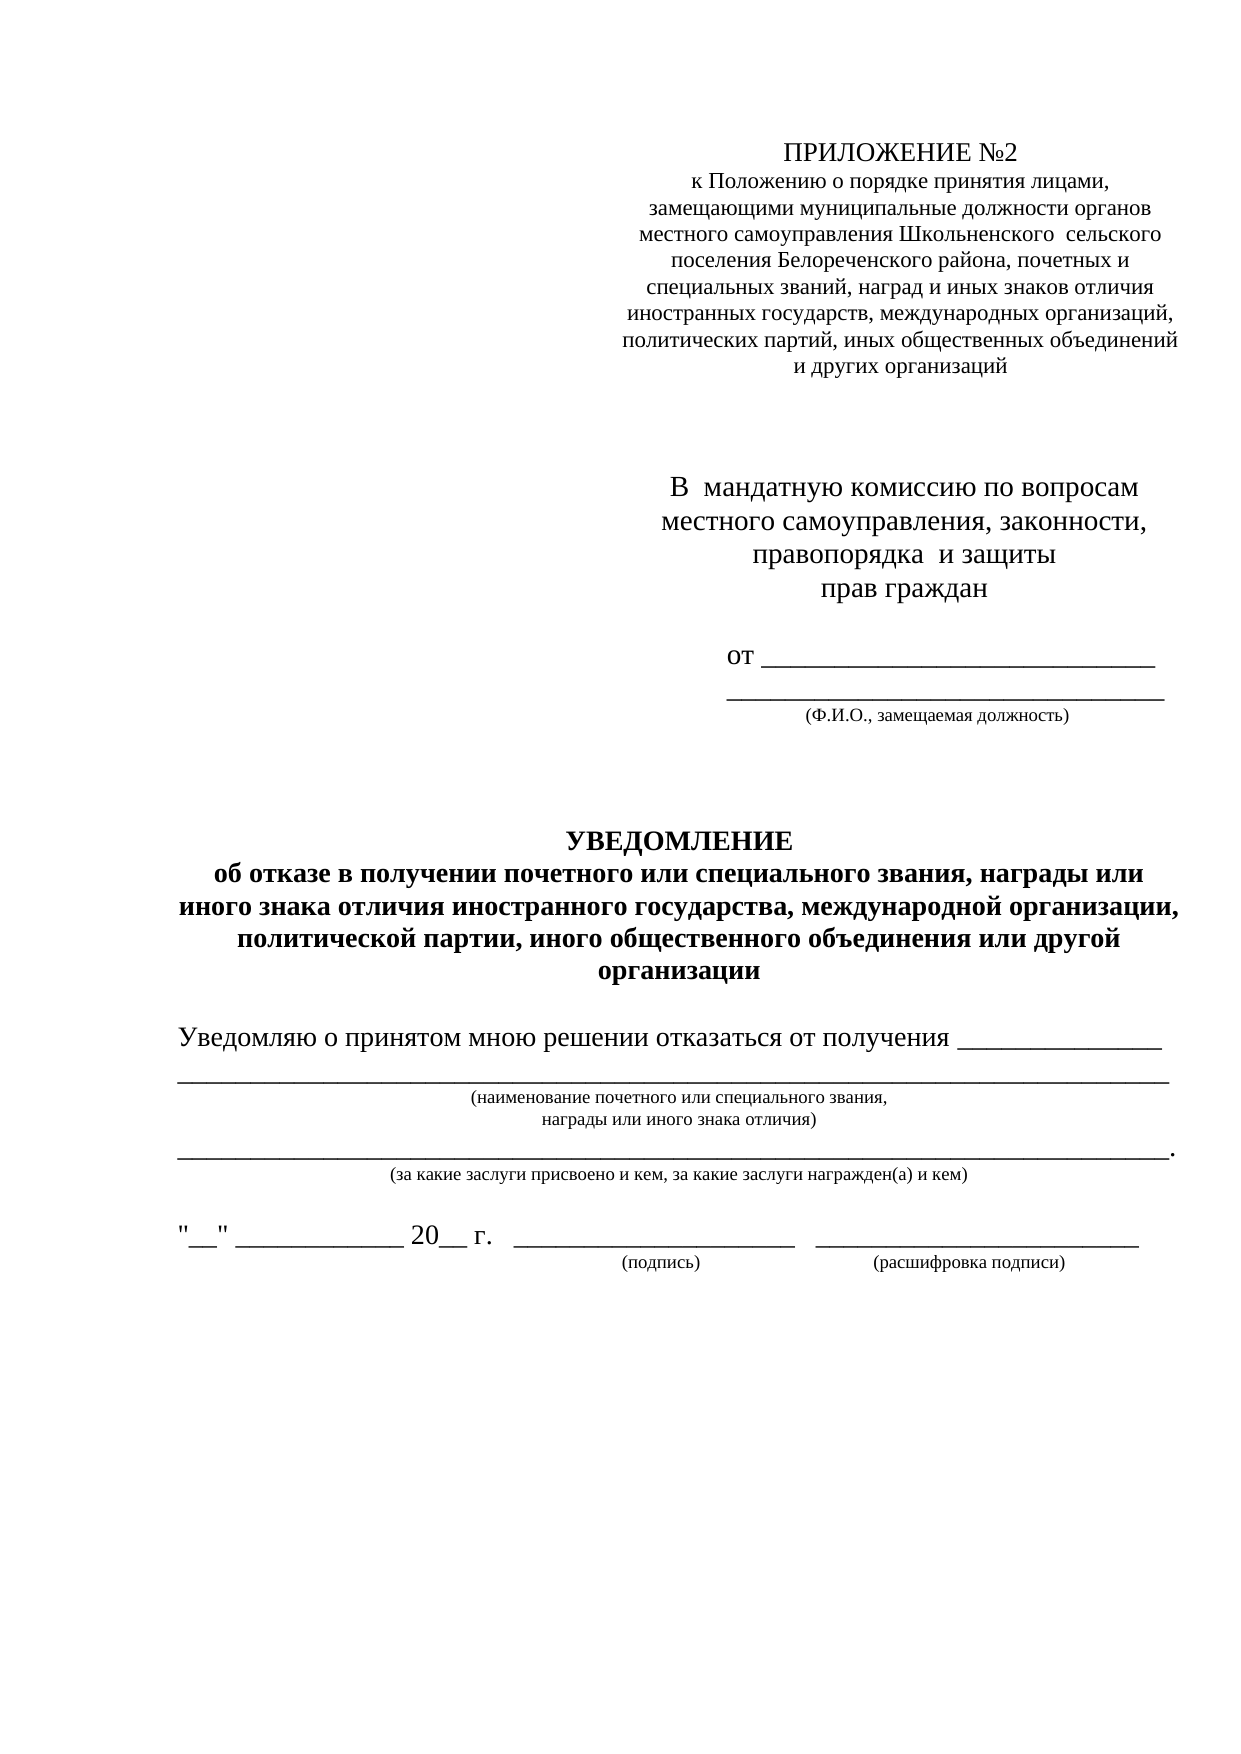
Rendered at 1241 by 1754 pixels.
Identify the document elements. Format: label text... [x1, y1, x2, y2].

text прав граждан [627, 570, 1181, 603]
text ____________________________________________________________________. [177, 1129, 1181, 1163]
text об отказе в получении почетного или специального звания, награды или иного знака отличия иностранного государства, международной организации, политической партии, иного общественного объединения или другой организации [177, 856, 1181, 986]
text от ___________________________ [398, 637, 1181, 670]
text В мандатную комиссию по вопросам местного самоуправления, законности, правопорядка и защиты [627, 469, 1181, 570]
text к Положению о порядке принятия лицами, замещающими муниципальные должности органов местного самоуправления Школьненского сельского поселения Белореченского района, почетных и специальных званий, наград и иных знаков отличия иностранных государств, международных организаций, политических партий, иных общественных объединений и других организаций [620, 167, 1181, 378]
text "__" ____________ 20__ г. ____________________ _______________________ [177, 1218, 1181, 1251]
text ____________________________________________________________________ [177, 1053, 1181, 1086]
text ПРИЛОЖЕНИЕ №2 [620, 136, 1181, 167]
text ______________________________ [398, 670, 1181, 704]
text Уведомляю о принятом мною решении отказаться от получения ______________ [177, 1019, 1181, 1053]
text (за какие заслуги присвоено и кем, за какие заслуги награжден(а) и кем) [177, 1163, 1181, 1184]
text УВЕДОМЛЕНИЕ [177, 824, 1181, 856]
text (наименование почетного или специального звания, [177, 1086, 1181, 1108]
text (подпись) (расшифровка подписи) [177, 1251, 1181, 1272]
text (Ф.И.О., замещаемая должность) [398, 704, 1181, 725]
text награды или иного знака отличия) [177, 1108, 1181, 1129]
